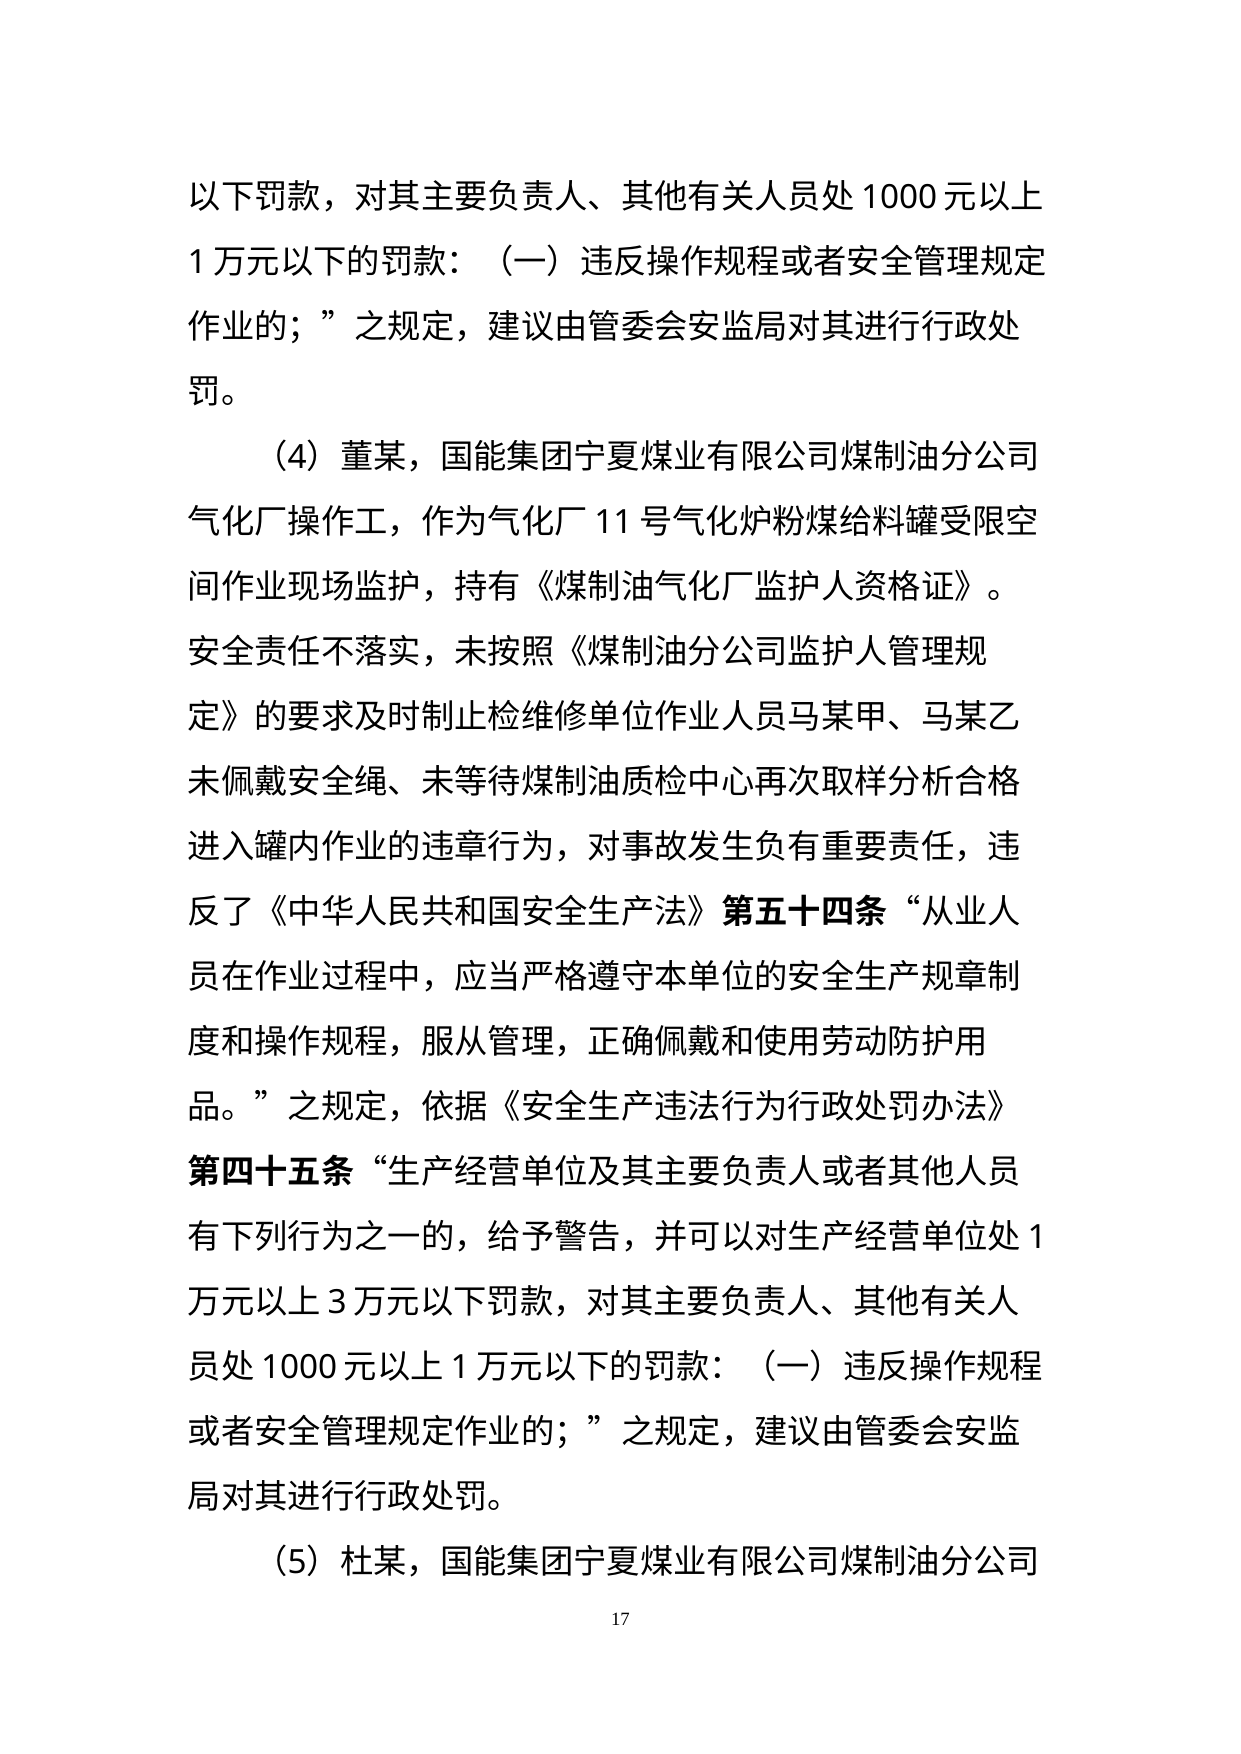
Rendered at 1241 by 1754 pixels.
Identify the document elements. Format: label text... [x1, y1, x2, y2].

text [187, 162, 1053, 422]
text （4）董某，国能集团宁夏煤业有限公司煤制油分公司气化厂操作工，作为气化厂11号气化炉粉煤给料罐受限空间作业现场监护，持有《煤制油气化厂监护人资格证》。安全责任不落实，未按照《煤制油分公司监护人管理规定》的要求及时制止检维修单位作业人员马某甲、马某乙未佩戴安全绳、未等待煤制油质检中心再次取样分析合格进入罐内作业的违章行为，对事故发生负有重要责任，违反了《中华人民共和国安全生产法》第五十四条“从业人员在作业过程中，应当严格遵守本单位的安全生产规章制度和操作规程，服从管理，正确佩戴和使用劳动防护用品。”之规定，依据《安全生产违法行为行政处罚办法》第四十五条“生产经营单位及其主要负责人或者其他人员有下列行为之一的，给予警告，并可以对生产经营单位处1万元以上3万元以下罚款，对其主要负责人、其他有关人员处1000元以上1万元以下的罚款：（一）违反操作规程或者安全管理规定作业的；”之规定，建议由管委会安监局对其进行行政处罚。 [187, 422, 1053, 1527]
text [187, 1527, 1053, 1592]
